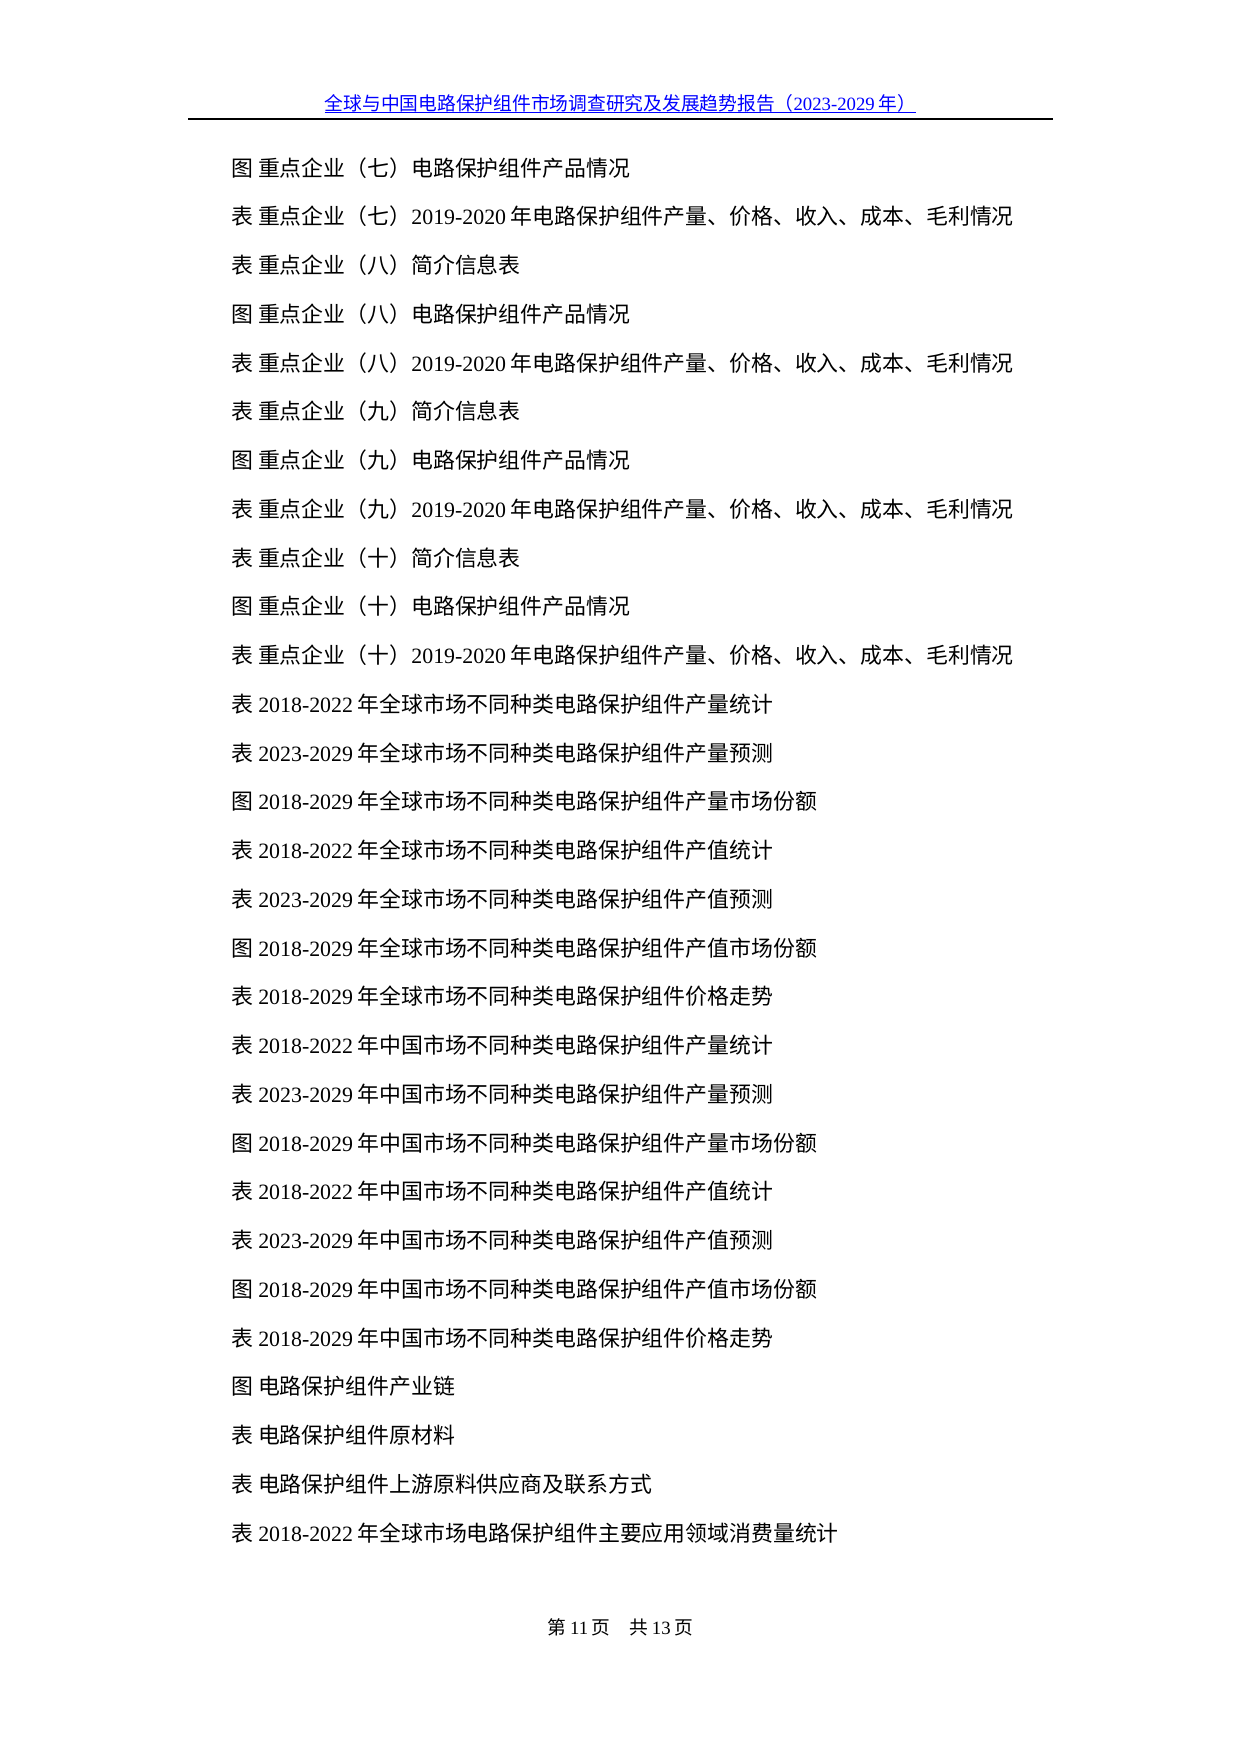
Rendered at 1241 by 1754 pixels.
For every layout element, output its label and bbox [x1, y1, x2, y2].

text [187, 150, 1053, 1548]
